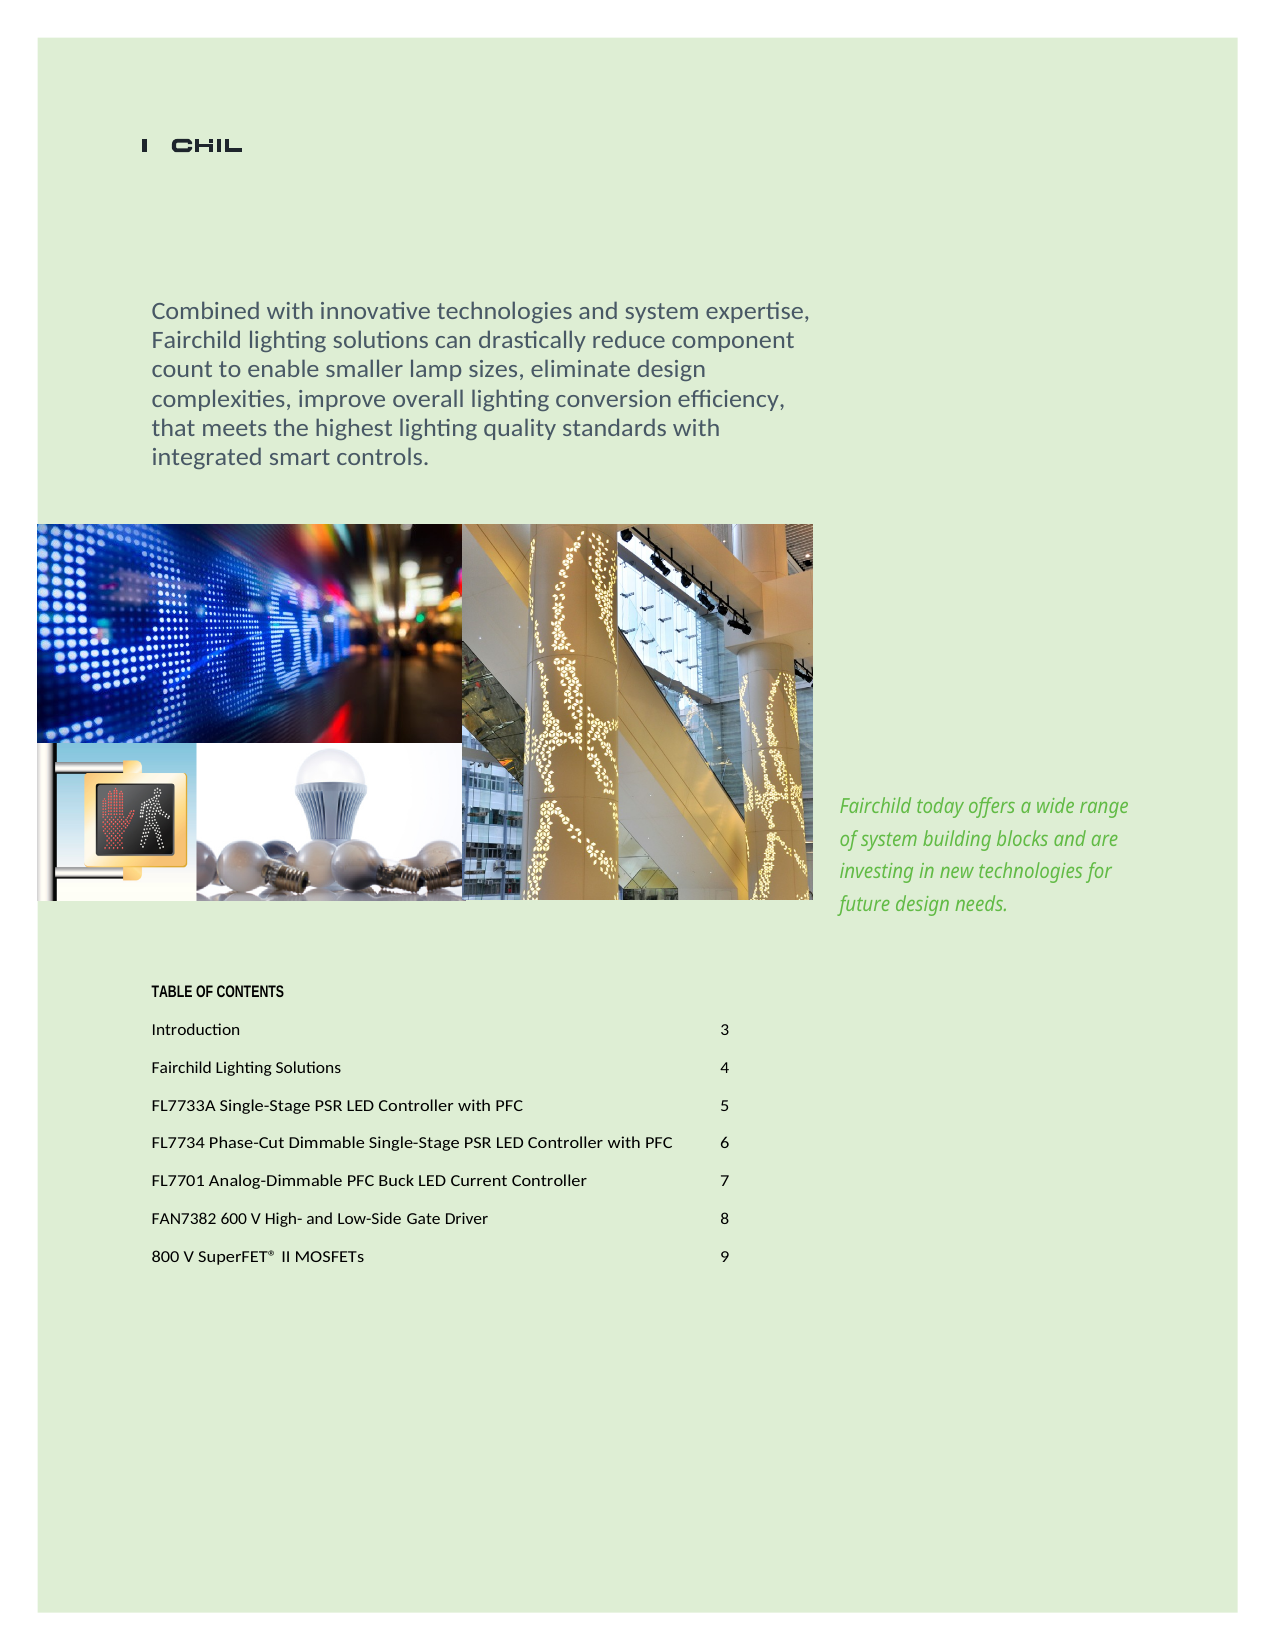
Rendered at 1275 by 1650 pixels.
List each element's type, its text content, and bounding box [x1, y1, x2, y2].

text TABLE OF CONTENTS [151, 982, 829, 1001]
picture [37, 524, 813, 901]
text Fairchild today offers a wide range of system building blocks and are investing in new technologies for future design needs. [839, 791, 1147, 917]
text Combined with innovative technologies and system expertise, Fairchild lighting solutions can drastically reduce component count to enable smaller lamp sizes, eliminate design complexities, improve overall lighting conversion efficiency, that meets the highest lighting quality standards with integrated smart controls. [151, 296, 829, 471]
